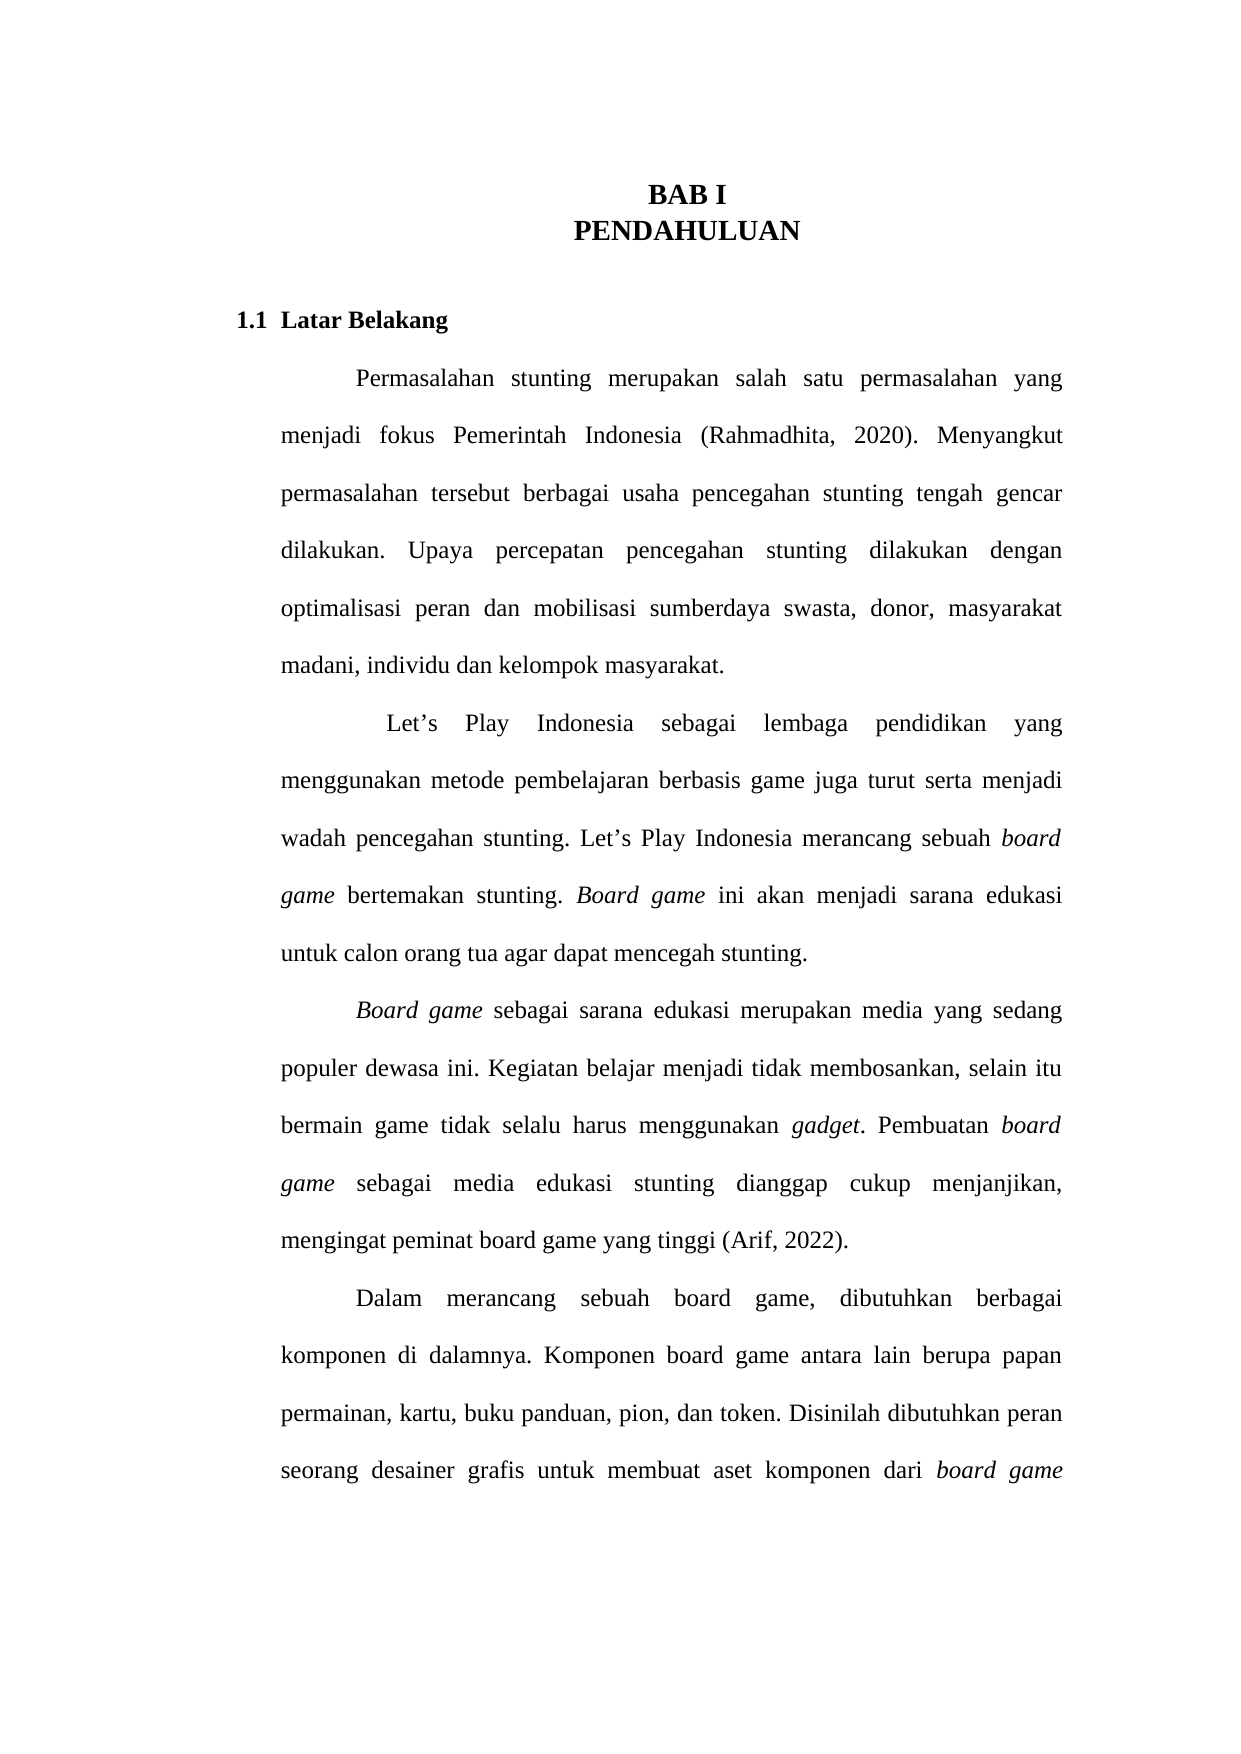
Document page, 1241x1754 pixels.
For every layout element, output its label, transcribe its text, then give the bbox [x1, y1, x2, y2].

subtitle Latar Belakang [236, 306, 1063, 334]
list Permasalahan stunting merupakan salah satu permasalahan yang menjadi fokus Pemerintah Indonesia . Menyangkut permasalahan tersebut berbagai usaha pencegahan stunting tengah gencar dilakukan. Upaya percepatan pencegahan stunting dilakukan dengan optimalisasi peran dan mobilisasi sumberdaya swasta, donor, masyarakat madani, individu dan kelompok masyarakat. [281, 363, 1063, 679]
subtitle BAB I PENDAHULUAN [311, 177, 1063, 247]
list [281, 1283, 1063, 1484]
list Let’s Play Indonesia sebagai lembaga pendidikan yang menggunakan metode pembelajaran berbasis game juga turut serta menjadi wadah pencegahan stunting. Let’s Play Indonesia merancang sebuah board game bertemakan stunting. Board game ini akan menjadi sarana edukasi untuk calon orang tua agar dapat mencegah stunting. [281, 708, 1063, 967]
list Board game sebagai sarana edukasi merupakan media yang sedang populer dewasa ini. Kegiatan belajar menjadi tidak membosankan, selain itu bermain game tidak selalu harus menggunakan gadget. Pembuatan board game sebagai media edukasi stunting dianggap cukup menjanjikan, mengingat peminat board game yang tinggi (Arif, 2022). [281, 996, 1063, 1254]
